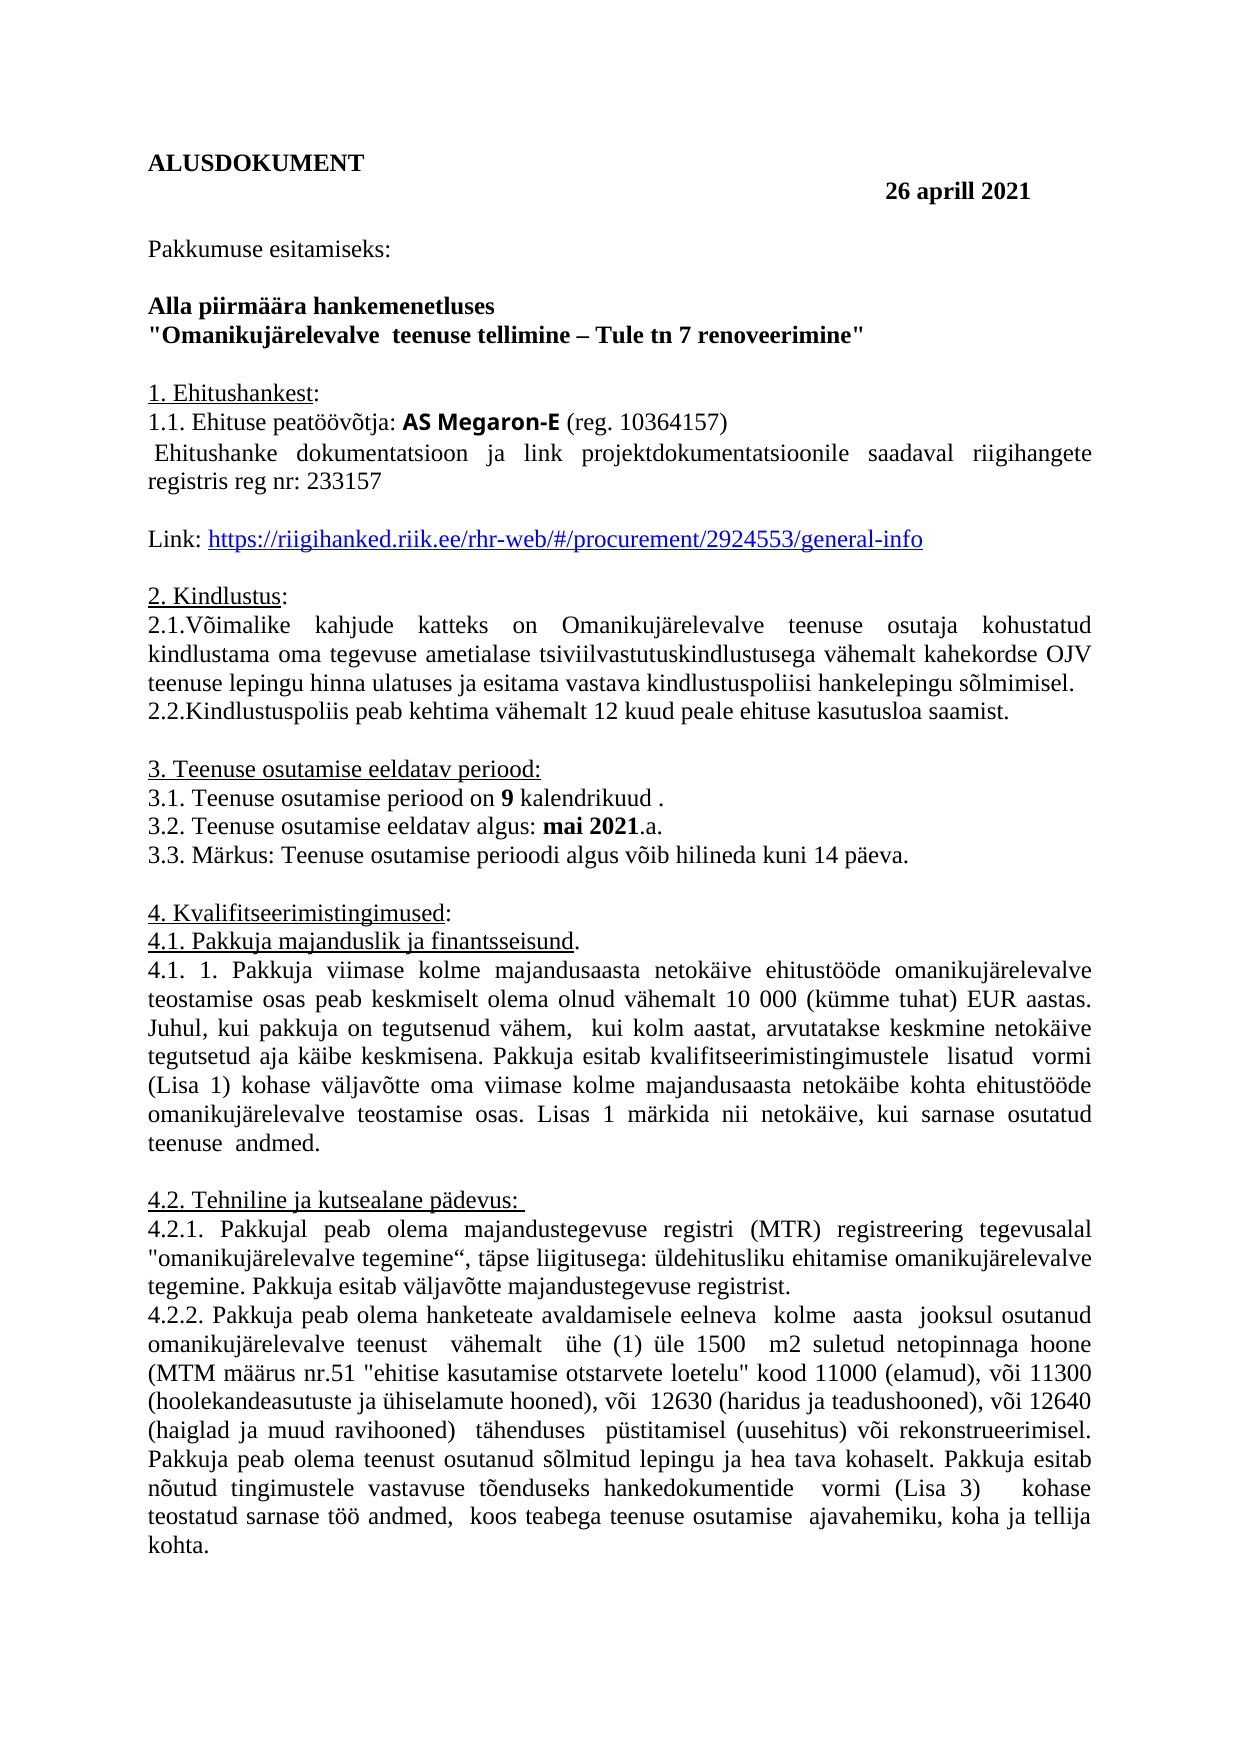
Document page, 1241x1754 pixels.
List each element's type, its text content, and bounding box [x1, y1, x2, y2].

text 4.2.1. Pakkujal peab olema majandustegevuse registri (MTR) registreering tegevusalal "omanikujärelevalve tegemine“, täpse liigitusega: üldehitusliku ehitamise omanikujärelevalve tegemine. Pakkuja esitab väljavõtte majandustegevuse registrist. [148, 1214, 1093, 1300]
text 4.1. 1. Pakkuja viimase kolme majandusaasta netokäive ehitustööde omanikujärelevalve teostamise osas peab keskmiselt olema olnud vähemalt 10 000 (kümme tuhat) EUR aastas. Juhul, kui pakkuja on tegutsenud vähem, kui kolm aastat, arvutatakse keskmine netokäive tegutsetud aja käibe keskmisena. Pakkuja esitab kvalifitseerimistingimustele lisatud vormi (Lisa 1) kohase väljavõtte oma viimase kolme majandusaasta netokäibe kohta ehitustööde omanikujärelevalve teostamise osas. Lisas 1 märkida nii netokäive, kui sarnase osutatud teenuse andmed. [148, 955, 1093, 1156]
text "Omanikujärelevalve teenuse tellimine – Tule tn 7 renoveerimine" [148, 320, 1093, 349]
text 1. Ehitushankest: [148, 378, 1093, 406]
text 4.2. Tehniline ja kutsealane pädevus: [148, 1185, 1093, 1214]
text Ehitushanke dokumentatsioon ja link projektdokumentatsioonile saadaval riigihangete registris reg nr: 233157 [148, 438, 1093, 495]
text ALUSDOKUMENT [148, 148, 1093, 176]
text 2. Kindlustus: [148, 581, 1093, 610]
text 3.2. Teenuse osutamise eeldatav algus: mai 2021.a. [148, 811, 1093, 840]
text 3.3. Märkus: Teenuse osutamise perioodi algus võib hilineda kuni 14 päeva. [148, 840, 1093, 869]
text Pakkumuse esitamiseks: [148, 234, 1093, 263]
text 1.1. Ehituse peatöövõtja: AS Megaron-E (reg. 10364157) [148, 406, 1093, 438]
text 3. Teenuse osutamise eeldatav periood: [148, 754, 1093, 783]
text 26 aprill 2021 [148, 176, 1093, 205]
text 4.2.2. Pakkuja peab olema hanketeate avaldamisele eelneva kolme aasta jooksul osutanud omanikujärelevalve teenust vähemalt ühe (1) üle 1500 m2 suletud netopinnaga hoone (MTM määrus nr.51 "ehitise kasutamise otstarvete loetelu" kood 11000 (elamud), või 11300 (hoolekandeasutuste ja ühiselamute hooned), või 12630 (haridus ja teadushooned), või 12640 (haiglad ja muud ravihooned) tähenduses püstitamisel (uusehitus) või rekonstrueerimisel. Pakkuja peab olema teenust osutanud sõlmitud lepingu ja hea tava kohaselt. Pakkuja esitab nõutud tingimustele vastavuse tõenduseks hankedokumentide vormi (Lisa 3) kohase teostatud sarnase töö andmed, koos teabega teenuse osutamise ajavahemiku, koha ja tellija kohta. [148, 1300, 1093, 1559]
text 4. Kvalifitseerimistingimused: [148, 898, 1093, 926]
text 2.1.Võimalike kahjude katteks on Omanikujärelevalve teenuse osutaja kohustatud kindlustama oma tegevuse ametialase tsiviilvastutuskindlustusega vähemalt kahekordse OJV teenuse lepingu hinna ulatuses ja esitama vastava kindlustuspoliisi hankelepingu sõlmimisel. [148, 610, 1093, 696]
text 2.2.Kindlustuspoliis peab kehtima vähemalt 12 kuud peale ehituse kasutusloa saamist. [148, 696, 1093, 725]
text Alla piirmäära hankemenetluses [148, 291, 1093, 320]
text 4.1. Pakkuja majanduslik ja finantsseisund. [148, 926, 1093, 955]
text Link: https://riigihanked.riik.ee/rhr-web/#/procurement/2924553/general-info [148, 524, 1093, 553]
text 3.1. Teenuse osutamise periood on 9 kalendrikuud . [148, 783, 1093, 811]
